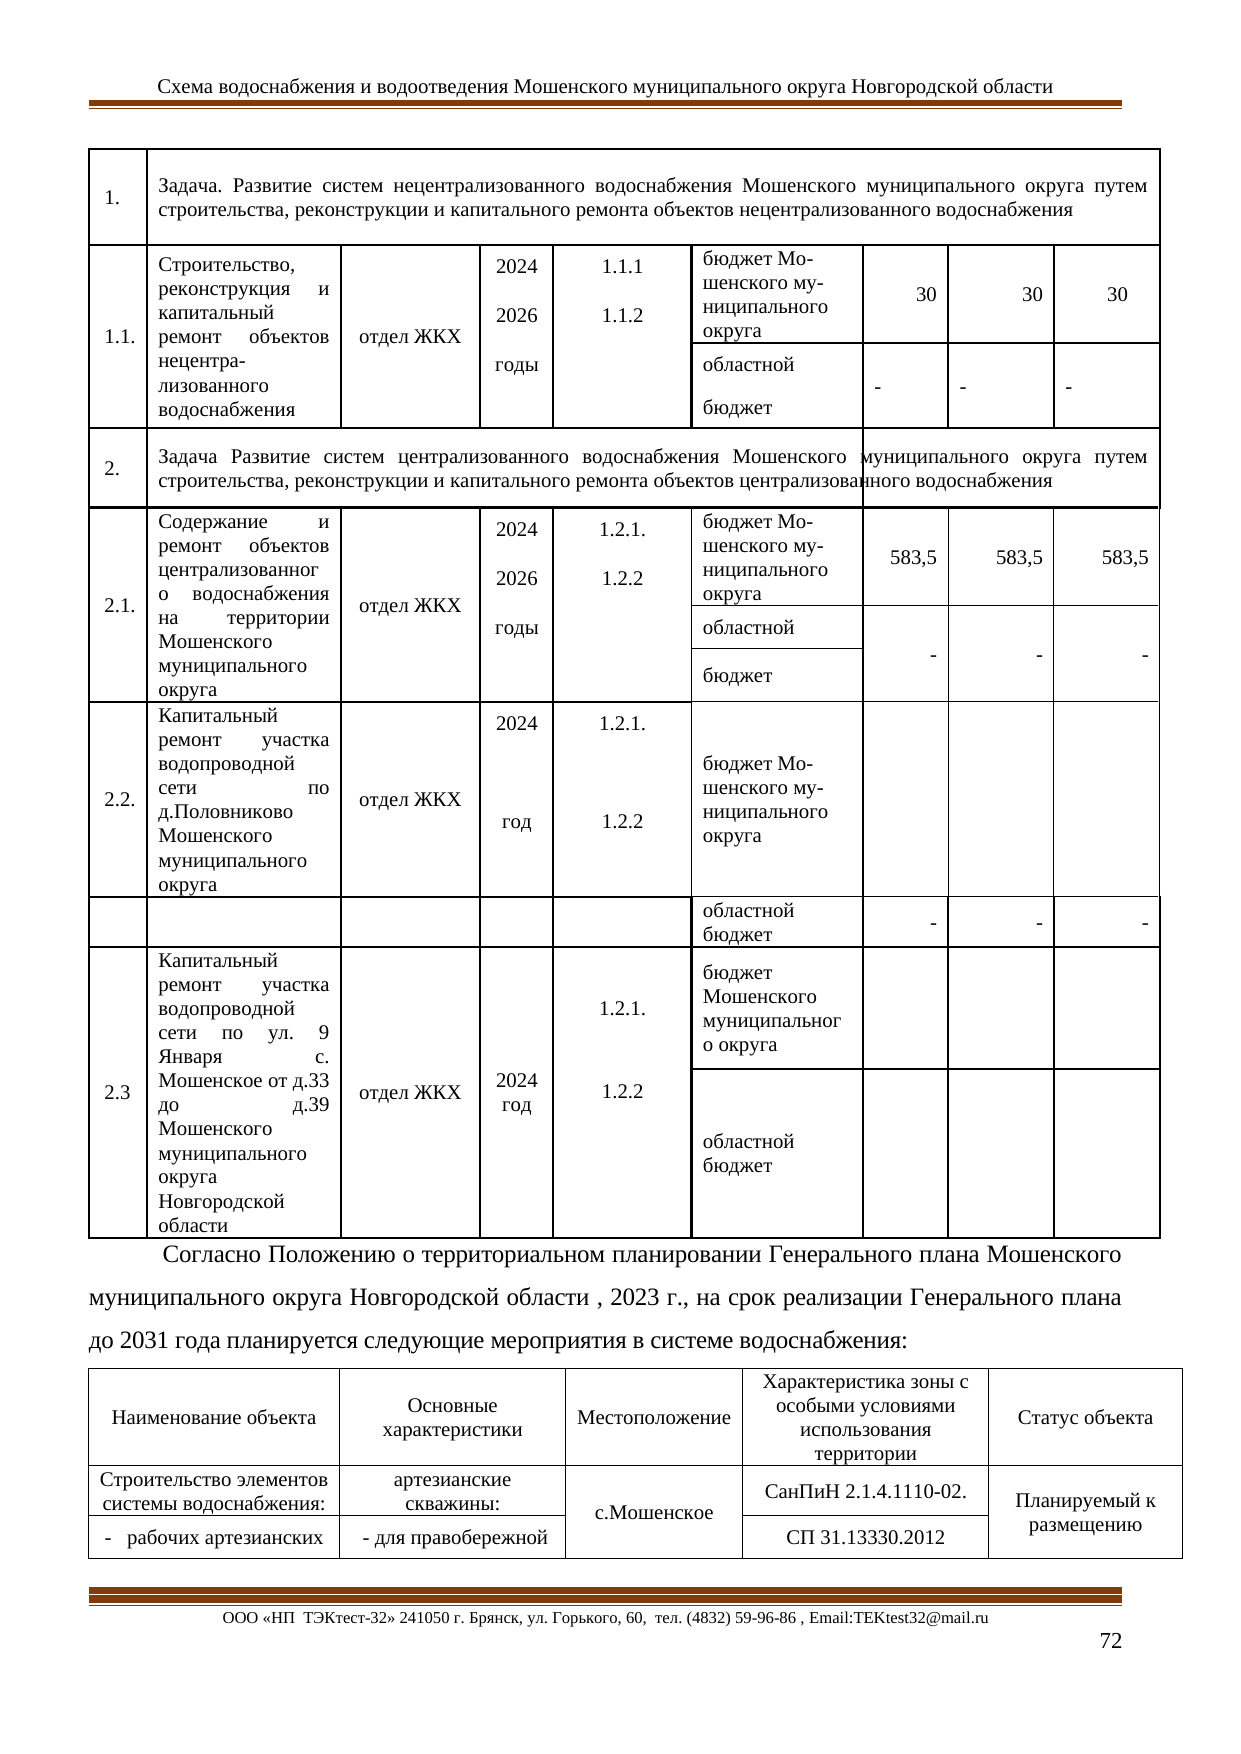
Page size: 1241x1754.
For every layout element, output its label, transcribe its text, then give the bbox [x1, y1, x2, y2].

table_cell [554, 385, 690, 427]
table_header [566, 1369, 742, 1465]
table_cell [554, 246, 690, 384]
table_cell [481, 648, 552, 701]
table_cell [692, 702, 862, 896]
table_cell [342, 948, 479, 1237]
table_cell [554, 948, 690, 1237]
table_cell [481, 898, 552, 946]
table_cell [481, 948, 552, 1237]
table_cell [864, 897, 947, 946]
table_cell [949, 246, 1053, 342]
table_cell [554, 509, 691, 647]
text Согласно Положению о территориальном планировании Генерального плана Мошенского муниципального округа Новгородской области , 2023 г., на срок реализации Генерального плана до 2031 года планируется следующие мероприятия в системе водоснабжения: [89, 1239, 1122, 1354]
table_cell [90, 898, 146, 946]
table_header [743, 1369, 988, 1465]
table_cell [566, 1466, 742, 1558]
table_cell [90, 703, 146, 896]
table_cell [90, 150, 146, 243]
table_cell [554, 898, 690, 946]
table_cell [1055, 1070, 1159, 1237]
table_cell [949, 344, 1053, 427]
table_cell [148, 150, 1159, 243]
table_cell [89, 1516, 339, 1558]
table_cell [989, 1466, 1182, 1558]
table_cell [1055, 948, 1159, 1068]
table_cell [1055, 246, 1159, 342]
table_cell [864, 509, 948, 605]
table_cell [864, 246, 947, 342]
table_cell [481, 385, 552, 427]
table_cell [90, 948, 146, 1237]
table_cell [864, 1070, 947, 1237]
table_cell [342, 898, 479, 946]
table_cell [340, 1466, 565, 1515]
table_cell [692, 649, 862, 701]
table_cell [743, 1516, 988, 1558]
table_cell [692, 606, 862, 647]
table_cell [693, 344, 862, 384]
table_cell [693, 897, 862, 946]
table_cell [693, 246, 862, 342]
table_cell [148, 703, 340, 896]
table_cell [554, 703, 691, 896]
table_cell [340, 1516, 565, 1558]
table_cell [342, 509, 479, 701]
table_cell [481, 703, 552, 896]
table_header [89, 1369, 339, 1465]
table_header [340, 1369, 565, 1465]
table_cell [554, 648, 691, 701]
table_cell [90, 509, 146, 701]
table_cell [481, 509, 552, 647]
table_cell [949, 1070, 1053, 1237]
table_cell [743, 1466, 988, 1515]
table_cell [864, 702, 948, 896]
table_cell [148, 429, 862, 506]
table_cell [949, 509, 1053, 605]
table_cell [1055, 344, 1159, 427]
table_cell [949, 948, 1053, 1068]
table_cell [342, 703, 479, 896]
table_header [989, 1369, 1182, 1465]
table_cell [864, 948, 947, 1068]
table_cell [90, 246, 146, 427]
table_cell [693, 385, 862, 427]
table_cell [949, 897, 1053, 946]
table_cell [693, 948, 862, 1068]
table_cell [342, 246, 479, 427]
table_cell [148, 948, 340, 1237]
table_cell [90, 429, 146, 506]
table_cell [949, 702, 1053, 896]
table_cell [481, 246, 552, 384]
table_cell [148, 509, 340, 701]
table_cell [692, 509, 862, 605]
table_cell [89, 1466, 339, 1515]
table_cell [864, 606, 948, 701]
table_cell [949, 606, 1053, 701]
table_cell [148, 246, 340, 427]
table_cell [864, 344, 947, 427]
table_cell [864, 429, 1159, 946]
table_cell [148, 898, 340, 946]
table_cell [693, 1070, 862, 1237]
